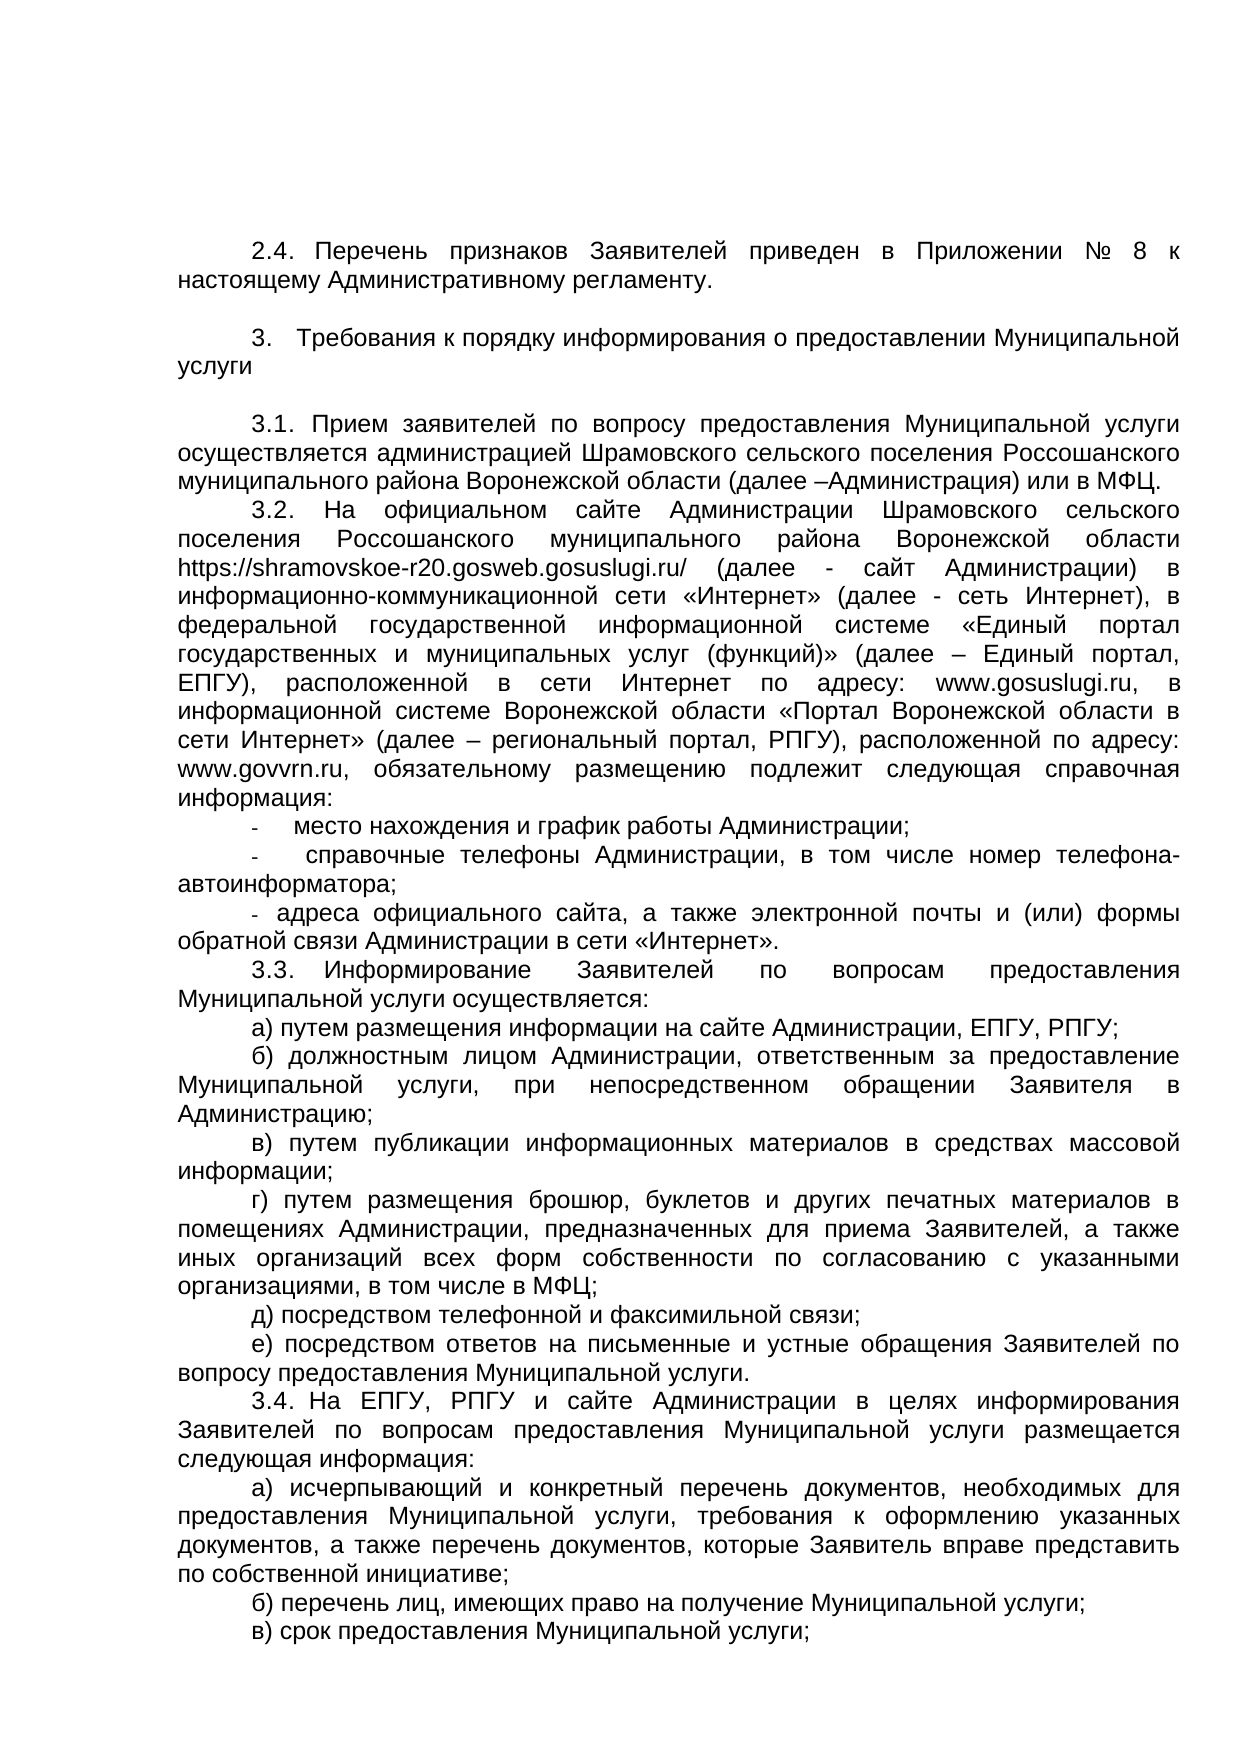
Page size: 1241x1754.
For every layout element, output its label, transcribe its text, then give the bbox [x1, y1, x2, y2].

list На ЕПГУ, РПГУ и сайте Администрации в целях информирования Заявителей по вопросам предоставления Муниципальной услуги размещается следующая информация: [177, 1386, 1181, 1472]
list место нахождения и график работы Администрации; [177, 811, 1181, 840]
text в) срок предоставления Муниципальной услуги; [177, 1616, 1181, 1645]
text а) путем размещения информации на сайте Администрации, ЕПГУ, РПГУ; [177, 1012, 1181, 1041]
list Информирование Заявителей по вопросам предоставления Муниципальной услуги осуществляется: [177, 955, 1181, 1012]
text а) исчерпывающий и конкретный перечень документов, необходимых для предоставления Муниципальной услуги, требования к оформлению указанных документов, а также перечень документов, которые Заявитель вправе представить по собственной инициативе; [177, 1472, 1181, 1587]
list Прием заявителей по вопросу предоставления Муниципальной услуги осуществляется администрацией Шрамовского сельского поселения Россошанского муниципального района Воронежской области (далее –Администрация) или в МФЦ. [177, 409, 1181, 495]
text в) путем публикации информационных материалов в средствах массовой информации; [177, 1127, 1181, 1185]
text б) должностным лицом Администрации, ответственным за предоставление Муниципальной услуги, при непосредственном обращении Заявителя в Администрацию; [177, 1041, 1181, 1127]
list На официальном сайте Администрации Шрамовского сельского поселения Россошанского муниципального района Воронежской области https://shramovskoe-r20.gosweb.gosuslugi.ru/ (далее - сайт Администрации) в информационно-коммуникационной сети «Интернет» (далее - сеть Интернет), в федеральной государственной информационной системе «Единый портал государственных и муниципальных услуг (функций)» (далее – Единый портал, ЕПГУ), расположенной в сети Интернет по адресу: www.gosuslugi.ru, в информационной системе Воронежской области «Портал Воронежской области в сети Интернет» (далее – региональный портал, РПГУ), расположенной по адресу: www.govvrn.ru, обязательному размещению подлежит следующая справочная информация: [177, 495, 1181, 811]
text д) посредством телефонной и факсимильной связи; [177, 1300, 1181, 1329]
text б) перечень лиц, имеющих право на получение Муниципальной услуги; [177, 1587, 1181, 1616]
list Перечень признаков Заявителей приведен в Приложении № 8 к настоящему Административному регламенту. [177, 236, 1181, 294]
text г) путем размещения брошюр, буклетов и других печатных материалов в помещениях Администрации, предназначенных для приема Заявителей, а также иных организаций всех форм собственности по согласованию с указанными организациями, в том числе в МФЦ; [177, 1185, 1181, 1300]
text е) посредством ответов на письменные и устные обращения Заявителей по вопросу предоставления Муниципальной услуги. [177, 1329, 1181, 1386]
list адреса официального сайта, а также электронной почты и (или) формы обратной связи Администрации в сети «Интернет». [177, 897, 1181, 955]
list справочные телефоны Администрации, в том числе номер телефона-автоинформатора; [177, 840, 1181, 897]
list Требования к порядку информирования о предоставлении Муниципальной услуги [177, 322, 1181, 380]
